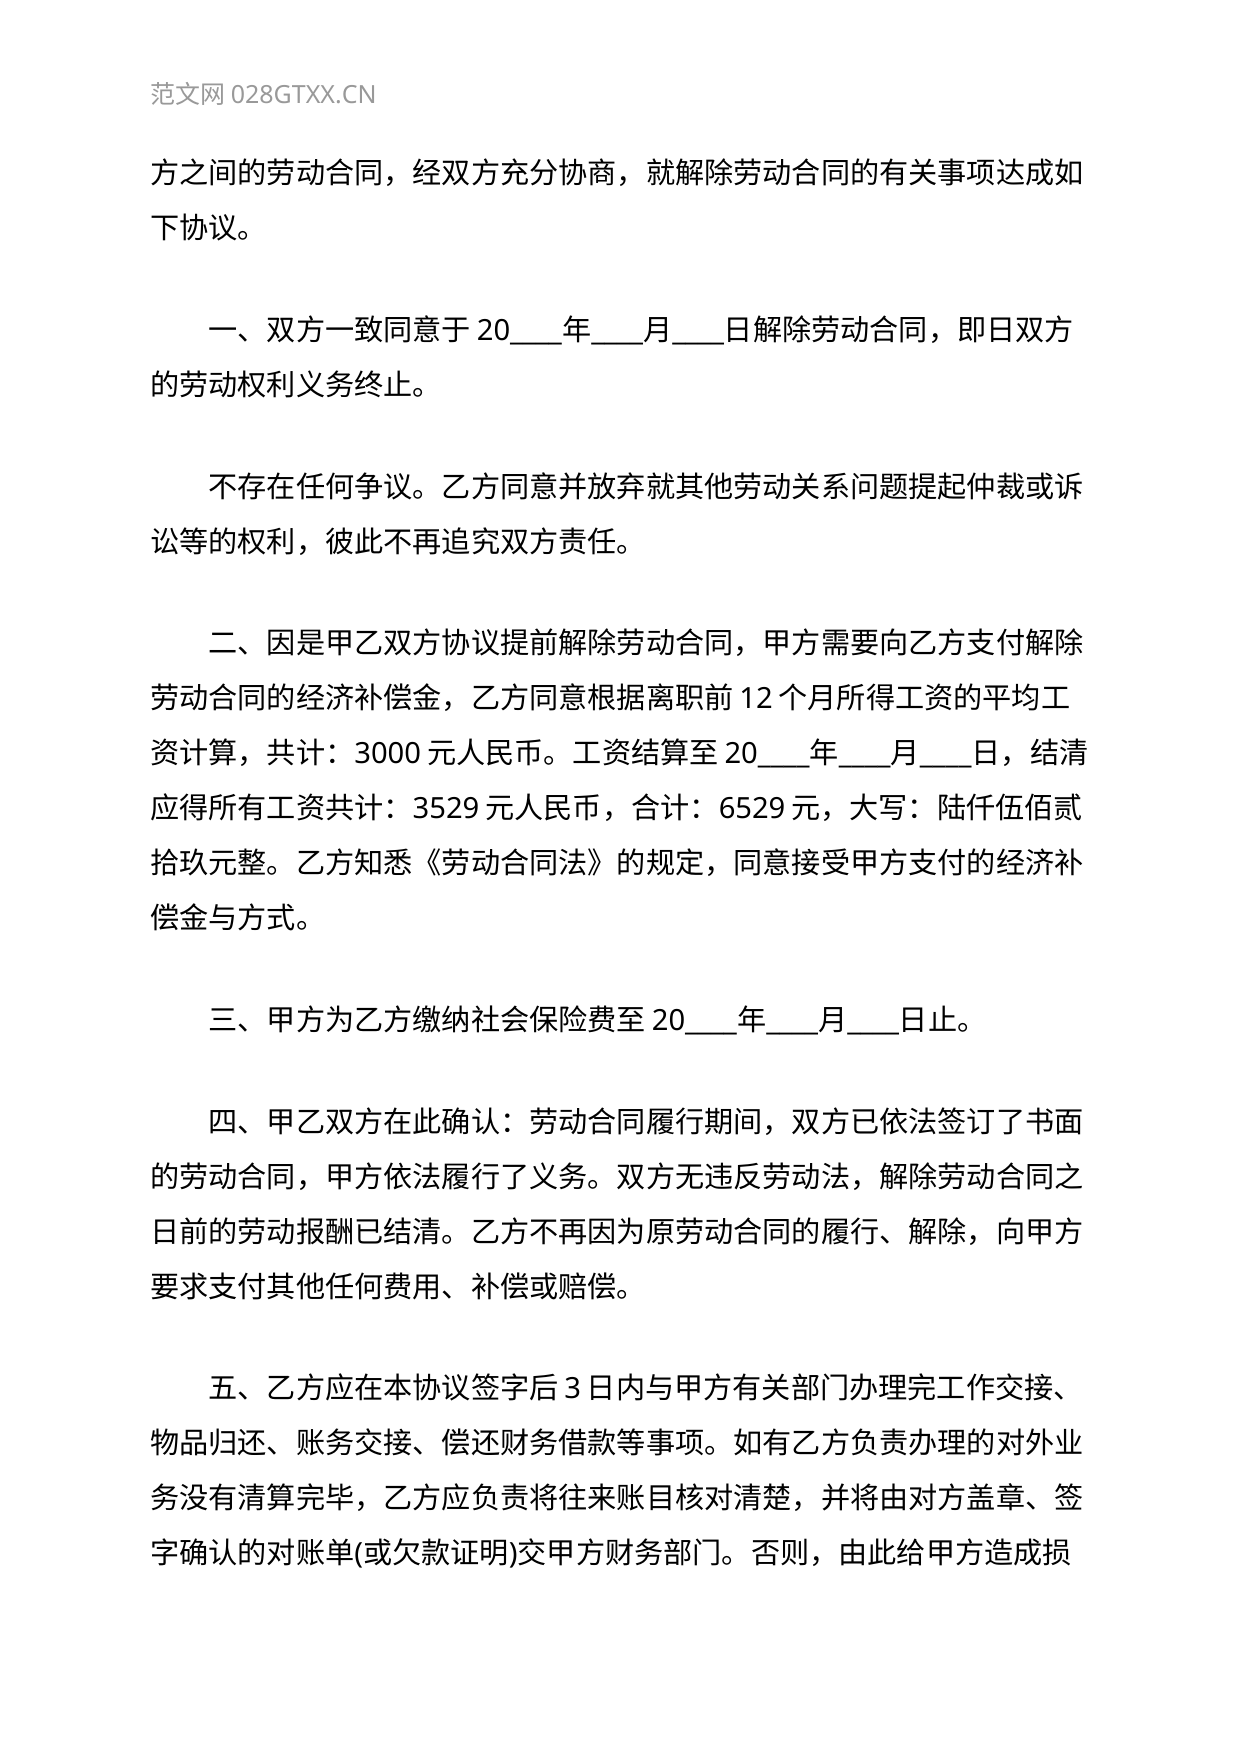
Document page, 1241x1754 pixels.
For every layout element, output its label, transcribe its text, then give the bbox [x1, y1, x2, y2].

text 不存在任何争议。乙方同意并放弃就其他劳动关系问题提起仲裁或诉讼等的权利，彼此不再追究双方责任。 [150, 463, 1090, 561]
text 二、因是甲乙双方协议提前解除劳动合同，甲方需要向乙方支付解除劳动合同的经济补偿金，乙方同意根据离职前12个月所得工资的平均工资计算，共计：3000元人民币。工资结算至20____年____月____日，结清应得所有工资共计：3529元人民币，合计：6529元，大写：陆仟伍佰贰拾玖元整。乙方知悉《劳动合同法》的规定，同意接受甲方支付的经济补偿金与方式。 [150, 620, 1090, 937]
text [150, 150, 1090, 247]
text 一、双方一致同意于20____年____月____日解除劳动合同，即日双方的劳动权利义务终止。 [150, 307, 1090, 404]
text 三、甲方为乙方缴纳社会保险费至20____年____月____日止。 [150, 997, 1090, 1039]
text 四、甲乙双方在此确认：劳动合同履行期间，双方已依法签订了书面的劳动合同，甲方依法履行了义务。双方无违反劳动法，解除劳动合同之日前的劳动报酬已结清。乙方不再因为原劳动合同的履行、解除，向甲方要求支付其他任何费用、补偿或赔偿。 [150, 1099, 1090, 1306]
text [150, 1365, 1090, 1572]
